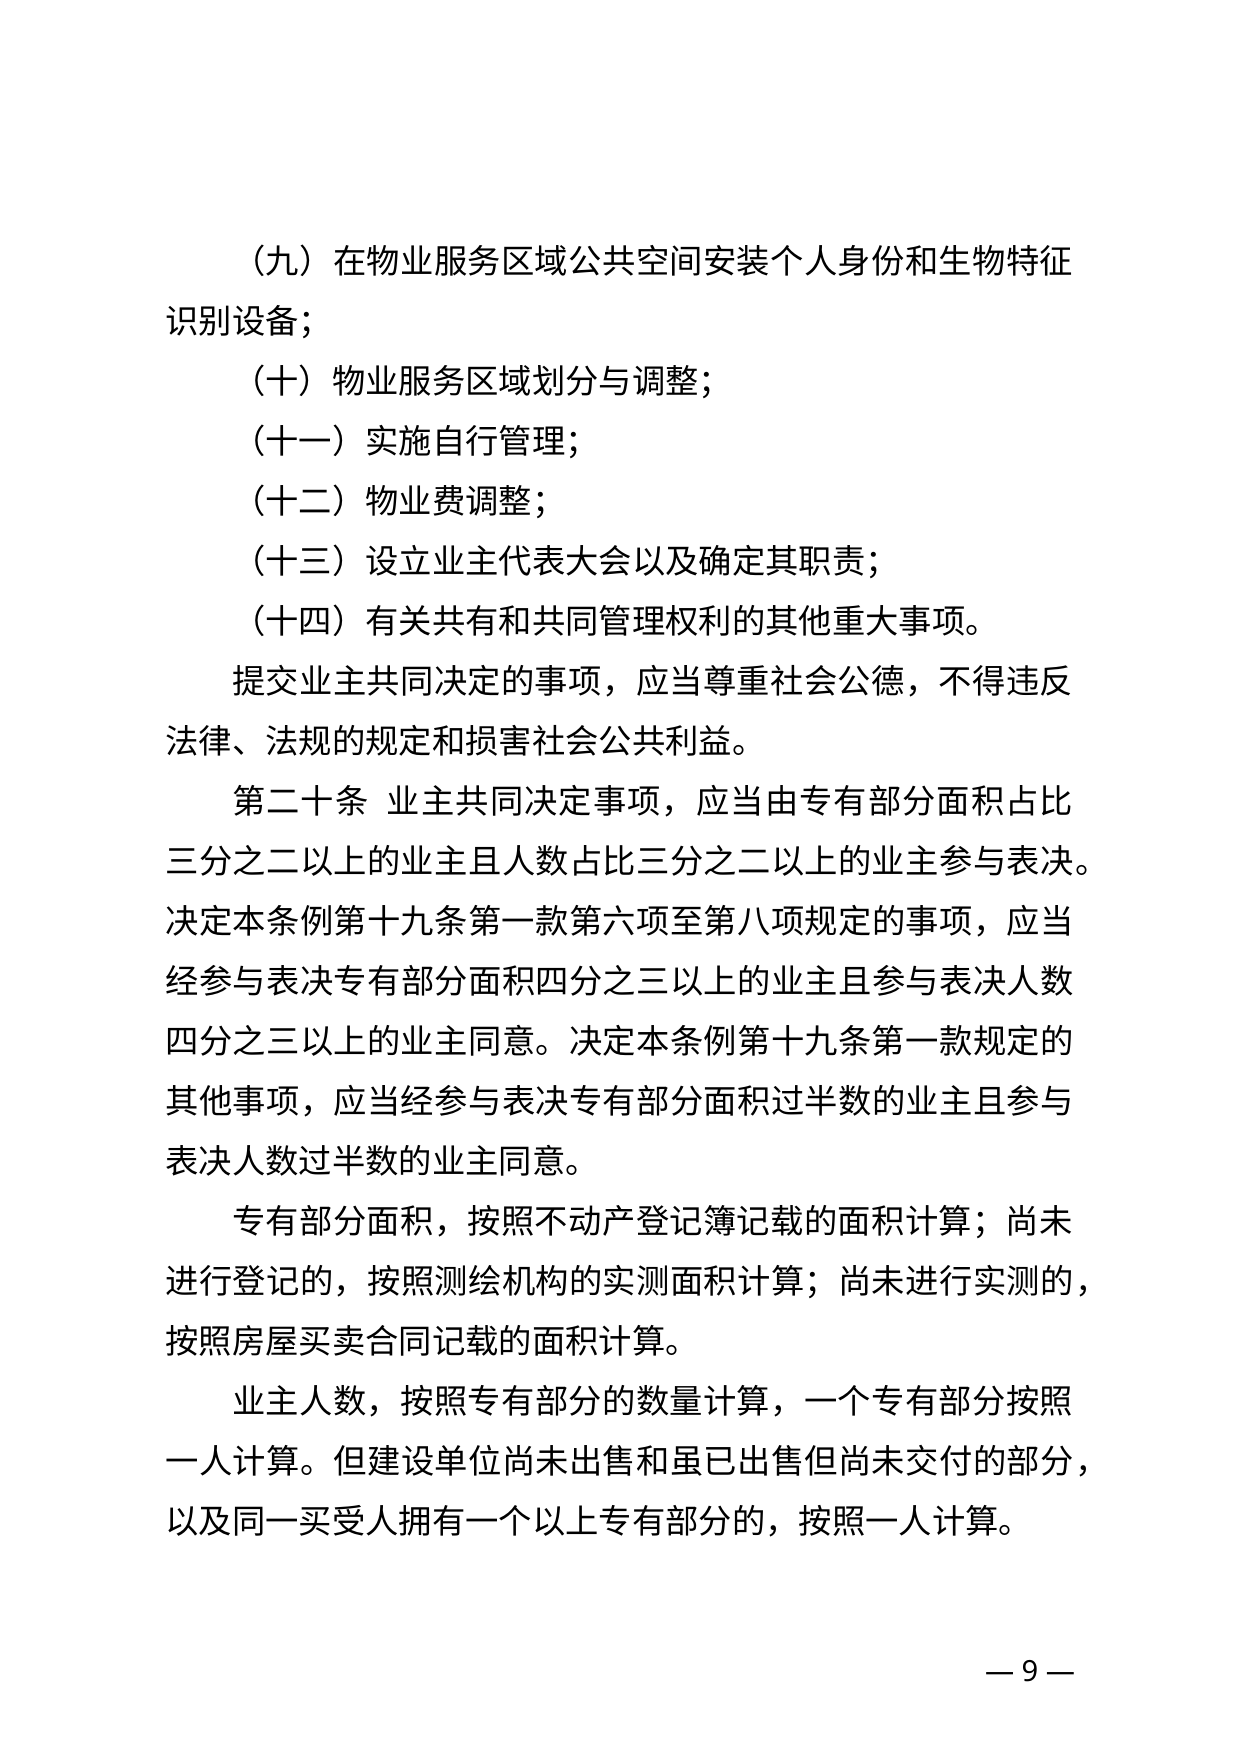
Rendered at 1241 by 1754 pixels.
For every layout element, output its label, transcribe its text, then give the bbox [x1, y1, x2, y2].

text 专有部分面积，按照不动产登记簿记载的面积计算；尚未进行登记的，按照测绘机构的实测面积计算；尚未进行实测的，按照房屋买卖合同记载的面积计算。 [165, 1186, 1075, 1366]
text （十四）有关共有和共同管理权利的其他重大事项。 [165, 586, 1075, 646]
text （十）物业服务区域划分与调整； [165, 346, 1075, 406]
text （十二）物业费调整； [165, 466, 1075, 526]
text 业主人数，按照专有部分的数量计算，一个专有部分按照一人计算。但建设单位尚未出售和虽已出售但尚未交付的部分，以及同一买受人拥有一个以上专有部分的，按照一人计算。 [165, 1366, 1075, 1546]
text （十三）设立业主代表大会以及确定其职责； [165, 526, 1075, 586]
text （九）在物业服务区域公共空间安装个人身份和生物特征识别设备； [165, 226, 1075, 346]
text （十一）实施自行管理； [165, 406, 1075, 466]
text 第二十条 业主共同决定事项，应当由专有部分面积占比三分之二以上的业主且人数占比三分之二以上的业主参与表决。决定本条例第十九条第一款第六项至第八项规定的事项，应当经参与表决专有部分面积四分之三以上的业主且参与表决人数四分之三以上的业主同意。决定本条例第十九条第一款规定的其他事项，应当经参与表决专有部分面积过半数的业主且参与表决人数过半数的业主同意。 [165, 766, 1075, 1186]
text 提交业主共同决定的事项，应当尊重社会公德，不得违反法律、法规的规定和损害社会公共利益。 [165, 646, 1075, 766]
